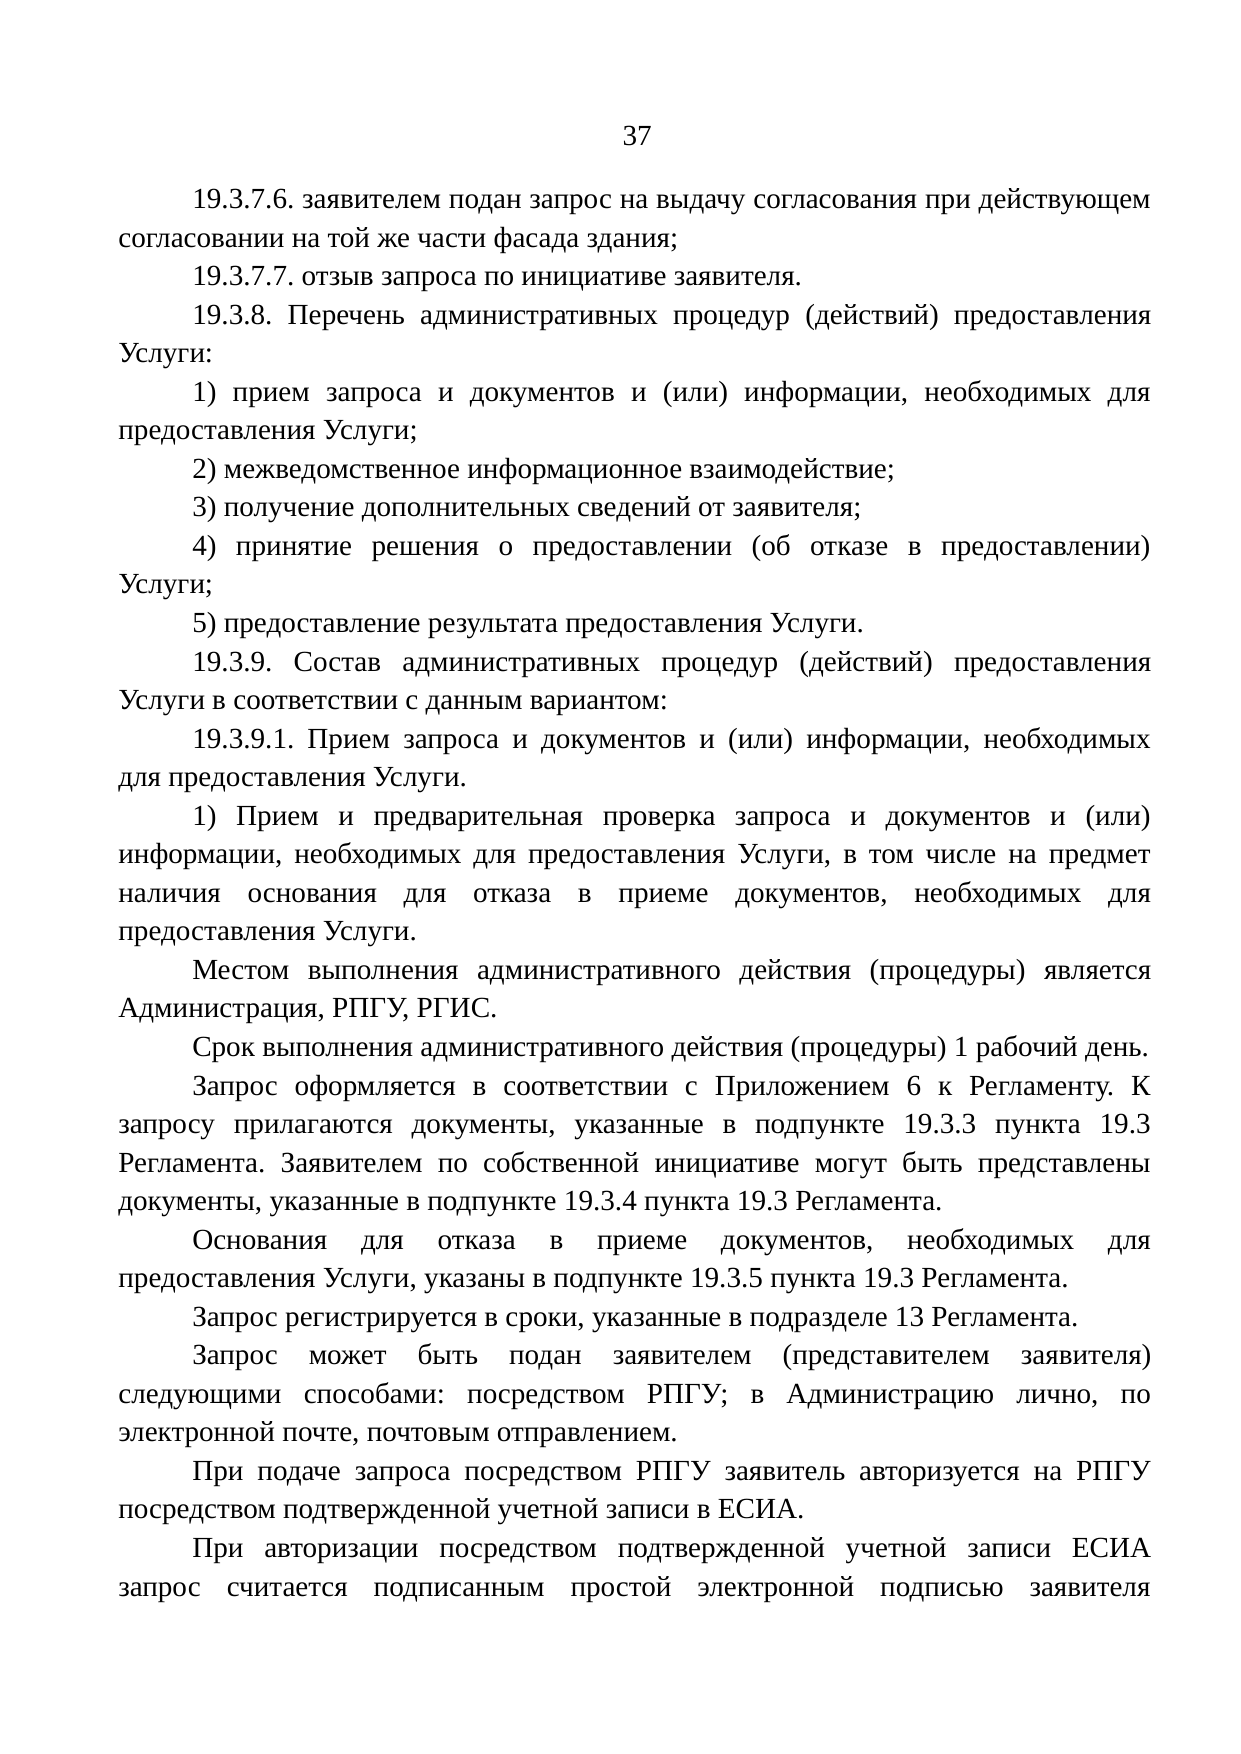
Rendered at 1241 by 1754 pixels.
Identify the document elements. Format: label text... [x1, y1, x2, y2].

text Срок выполнения административного действия (процедуры) 1 рабочий день. [118, 1029, 1152, 1063]
text Запрос может быть подан заявителем (представителем заявителя) следующими способами: посредством РПГУ; в Администрацию лично, по электронной почте, почтовым отправлением. [118, 1337, 1152, 1448]
text 19.3.7.6. заявителем подан запрос на выдачу согласования при действующем согласовании на той же части фасада здания; [118, 181, 1152, 253]
text Основания для отказа в приеме документов, необходимых для предоставления Услуги, указаны в подпункте 19.3.5 пункта 19.3 Регламента. [118, 1222, 1152, 1294]
text 3) получение дополнительных сведений от заявителя; [118, 489, 1152, 523]
text При подаче запроса посредством РПГУ заявитель авторизуется на РПГУ посредством подтвержденной учетной записи в ЕСИА. [118, 1453, 1152, 1525]
text 5) предоставление результата предоставления Услуги. [118, 605, 1152, 639]
text 4) принятие решения о предоставлении (об отказе в предоставлении) Услуги; [118, 528, 1152, 600]
text 1) Прием и предварительная проверка запроса и документов и (или) информации, необходимых для предоставления Услуги, в том числе на предмет наличия основания для отказа в приеме документов, необходимых для предоставления Услуги. [118, 798, 1152, 947]
text Запрос оформляется в соответствии с Приложением 6 к Регламенту. К запросу прилагаются документы, указанные в подпункте 19.3.3 пункта 19.3 Регламента. Заявителем по собственной инициативе могут быть представлены документы, указанные в подпункте 19.3.4 пункта 19.3 Регламента. [118, 1068, 1152, 1217]
text Запрос регистрируется в сроки, указанные в подразделе 13 Регламента. [118, 1299, 1152, 1332]
text Местом выполнения административного действия (процедуры) является Администрация, РПГУ, РГИС. [118, 952, 1152, 1024]
text 19.3.7.7. отзыв запроса по инициативе заявителя. [118, 258, 1152, 292]
text 1) прием запроса и документов и (или) информации, необходимых для предоставления Услуги; [118, 374, 1152, 446]
text 2) межведомственное информационное взаимодействие; [118, 451, 1152, 484]
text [118, 1530, 1152, 1602]
text 19.3.8. Перечень административных процедур (действий) предоставления Услуги: [118, 297, 1152, 369]
text 19.3.9.1. Прием запроса и документов и (или) информации, необходимых для предоставления Услуги. [118, 721, 1152, 793]
text 19.3.9. Состав административных процедур (действий) предоставления Услуги в соответствии с данным вариантом: [118, 644, 1152, 716]
